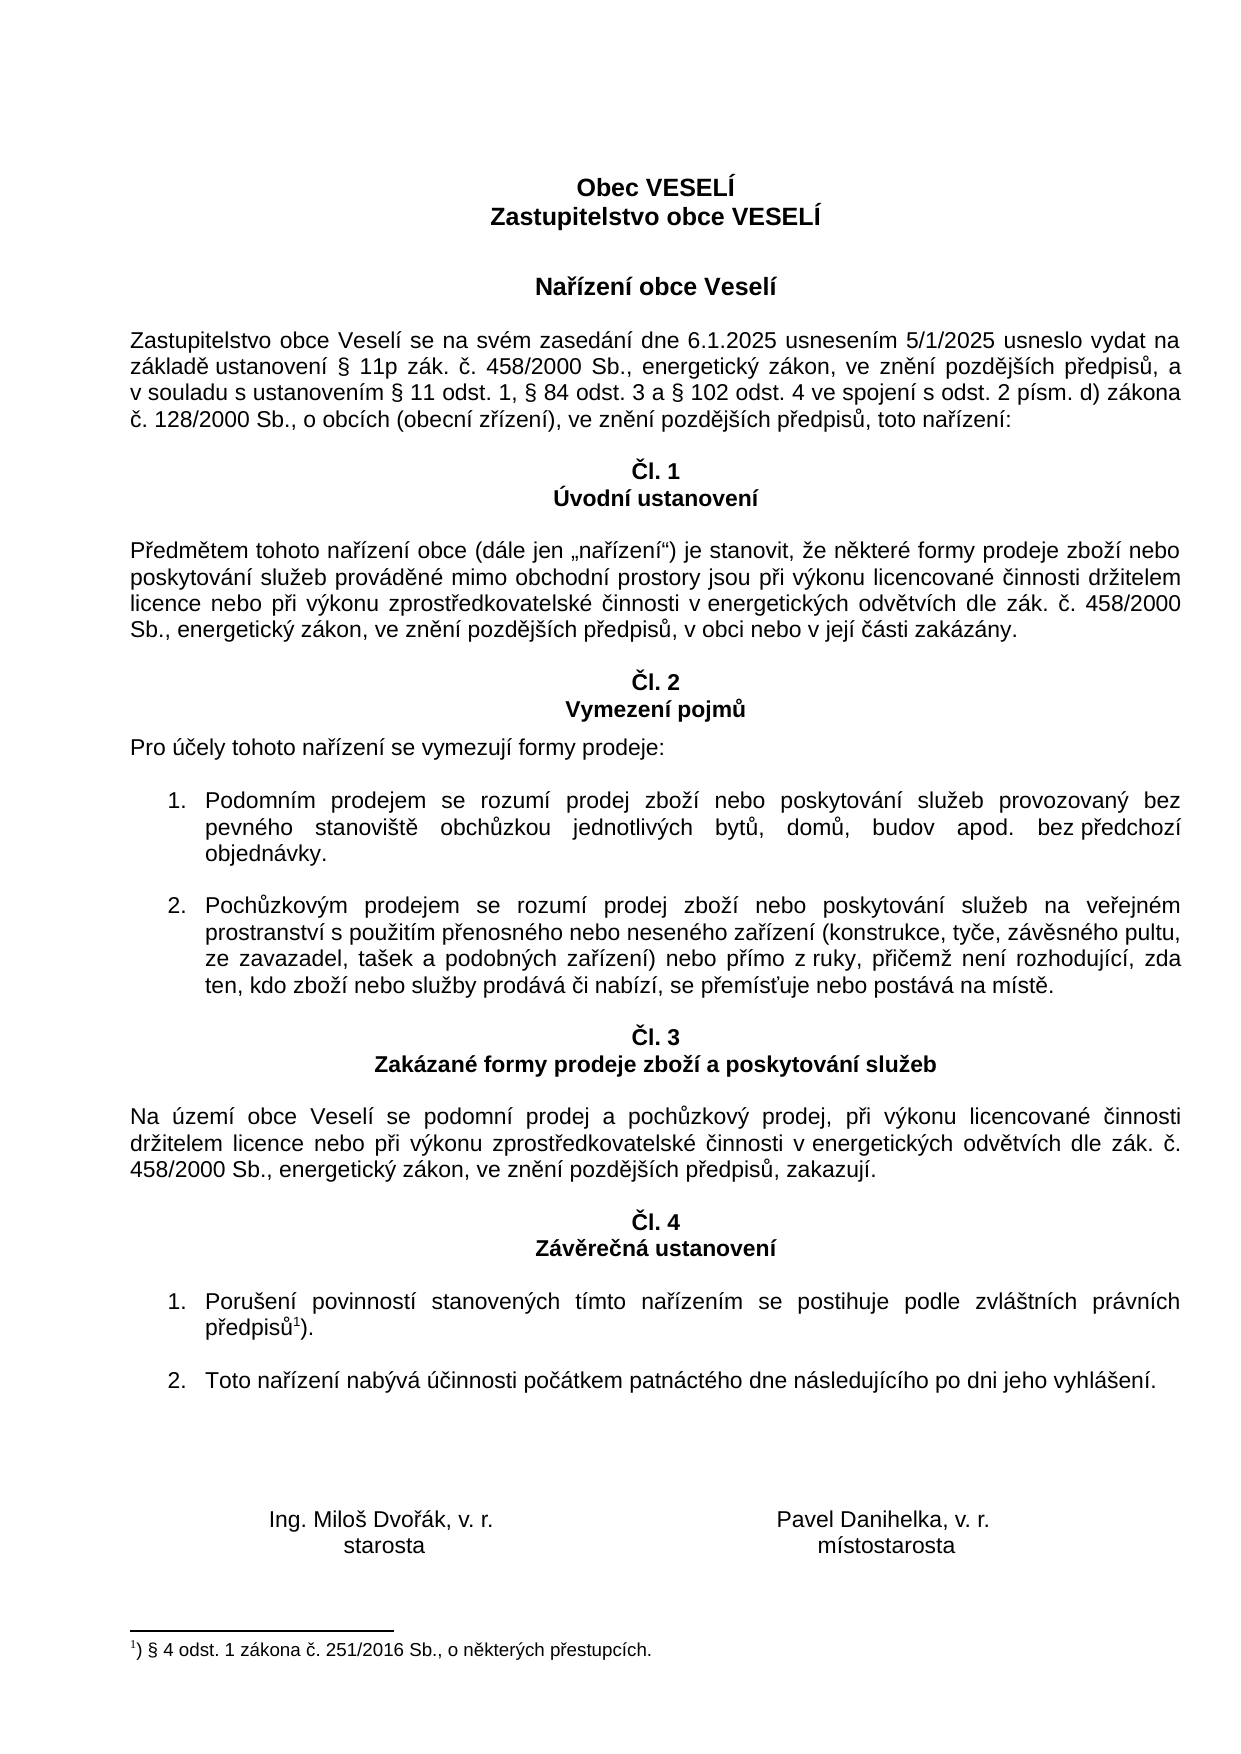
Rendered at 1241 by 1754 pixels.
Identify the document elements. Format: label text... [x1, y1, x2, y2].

text Na území obce Veselí se podomní prodej a pochůzkový prodej, při výkonu licencované činnosti držitelem licence nebo při výkonu zprostředkovatelské činnosti v energetických odvětvích dle zák. č. 458/2000 Sb., energetický zákon, ve znění pozdějších předpisů, zakazují. [130, 1103, 1181, 1182]
text Čl. 1 [130, 458, 1181, 485]
text Čl. 2 [130, 669, 1181, 696]
text Čl. 3 [130, 1024, 1181, 1051]
list Porušení povinností stanovených tímto nařízením se postihuje podle zvláštních právních předpisů). [167, 1288, 1181, 1341]
list Podomním prodejem se rozumí prodej zboží nebo poskytování služeb provozovaný bez pevného stanoviště obchůzkou jednotlivých bytů, domů, budov apod. bez předchozí objednávky. [167, 787, 1181, 866]
table_header Ing. Miloš Dvořák, v. r. starosta [130, 1446, 632, 1564]
text Nařízení obce Veselí [130, 243, 1181, 300]
table_header Pavel Danihelka, v. r. místostarosta [632, 1446, 1134, 1564]
text Čl. 4 [130, 1209, 1181, 1235]
list Toto nařízení nabývá účinnosti počátkem patnáctého dne následujícího po dni jeho vyhlášení. [167, 1367, 1181, 1393]
text Zastupitelstvo obce Veselí se na svém zasedání dne 6.1.2025 usnesením 5/1/2025 usneslo vydat na základě ustanovení § 11p zák. č. 458/2000 Sb., energetický zákon, ve znění pozdějších předpisů, a v souladu s ustanovením § 11 odst. 1, § 84 odst. 3 a § 102 odst. 4 ve spojení s odst. 2 písm. d) zákona č. 128/2000 Sb., o obcích (obecní zřízení), ve znění pozdějších předpisů, toto nařízení: [130, 327, 1181, 432]
text Vymezení pojmů [130, 696, 1181, 722]
text Závěrečná ustanovení [130, 1235, 1181, 1261]
text Zakázané formy prodeje zboží a poskytování služeb [130, 1051, 1181, 1077]
text Předmětem tohoto nařízení obce (dále jen „nařízení“) je stanovit, že některé formy prodeje zboží nebo poskytování služeb prováděné mimo obchodní prostory jsou při výkonu licencované činnosti držitelem licence nebo při výkonu zprostředkovatelské činnosti v energetických odvětvích dle zák. č. 458/2000 Sb., energetický zákon, ve znění pozdějších předpisů, v obci nebo v její části zakázány. [130, 537, 1181, 643]
title Obec VESELÍ Zastupitelstvo obce VESELÍ [130, 173, 1181, 230]
text Úvodní ustanovení [130, 485, 1181, 511]
text Pro účely tohoto nařízení se vymezují formy prodeje: [130, 734, 1181, 761]
list Pochůzkovým prodejem se rozumí prodej zboží nebo poskytování služeb na veřejném prostranství s použitím přenosného nebo neseného zařízení (konstrukce, tyče, závěsného pultu, ze zavazadel, tašek a podobných zařízení) nebo přímo z ruky, přičemž není rozhodující, zda ten, kdo zboží nebo služby prodává či nabízí, se přemísťuje nebo postává na místě. [167, 892, 1181, 998]
